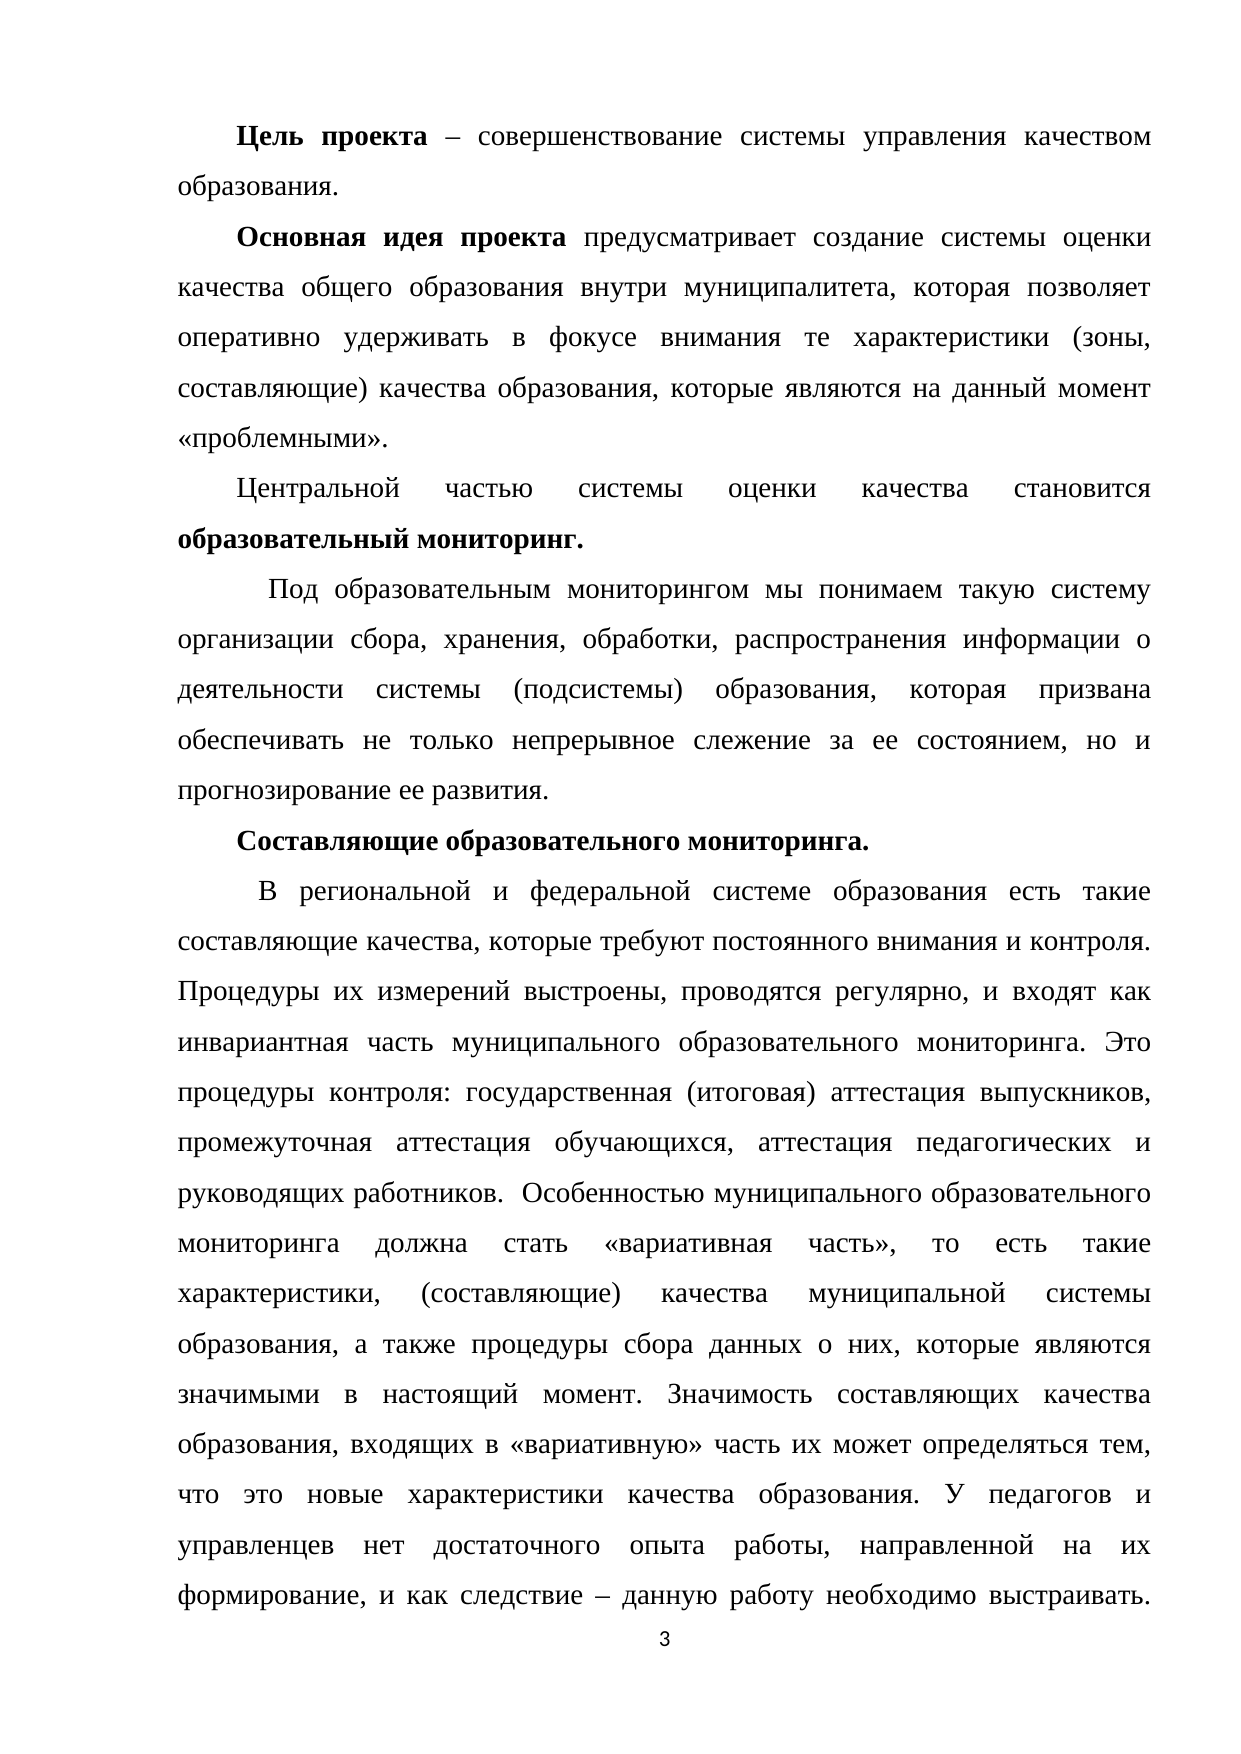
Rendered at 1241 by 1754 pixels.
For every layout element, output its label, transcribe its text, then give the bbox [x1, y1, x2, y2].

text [177, 873, 1152, 1611]
text Основная идея проекта предусматривает создание системы оценки качества общего образования внутри муниципалитета, которая позволяет оперативно удерживать в фокусе внимания те характеристики (зоны, составляющие) качества образования, которые являются на данный момент «проблемными». [177, 219, 1152, 454]
text Составляющие образовательного мониторинга. [177, 823, 1152, 856]
text Цель проекта – совершенствование системы управления качеством образования. [177, 118, 1152, 202]
text Центральной частью системы оценки качества становится образовательный мониторинг. [177, 470, 1152, 554]
text Под образовательным мониторингом мы понимаем такую систему организации сбора, хранения, обработки, распространения информации о деятельности системы (подсистемы) образования, которая призвана обеспечивать не только непрерывное слежение за ее состоянием, но и прогнозирование ее развития. [177, 571, 1152, 806]
